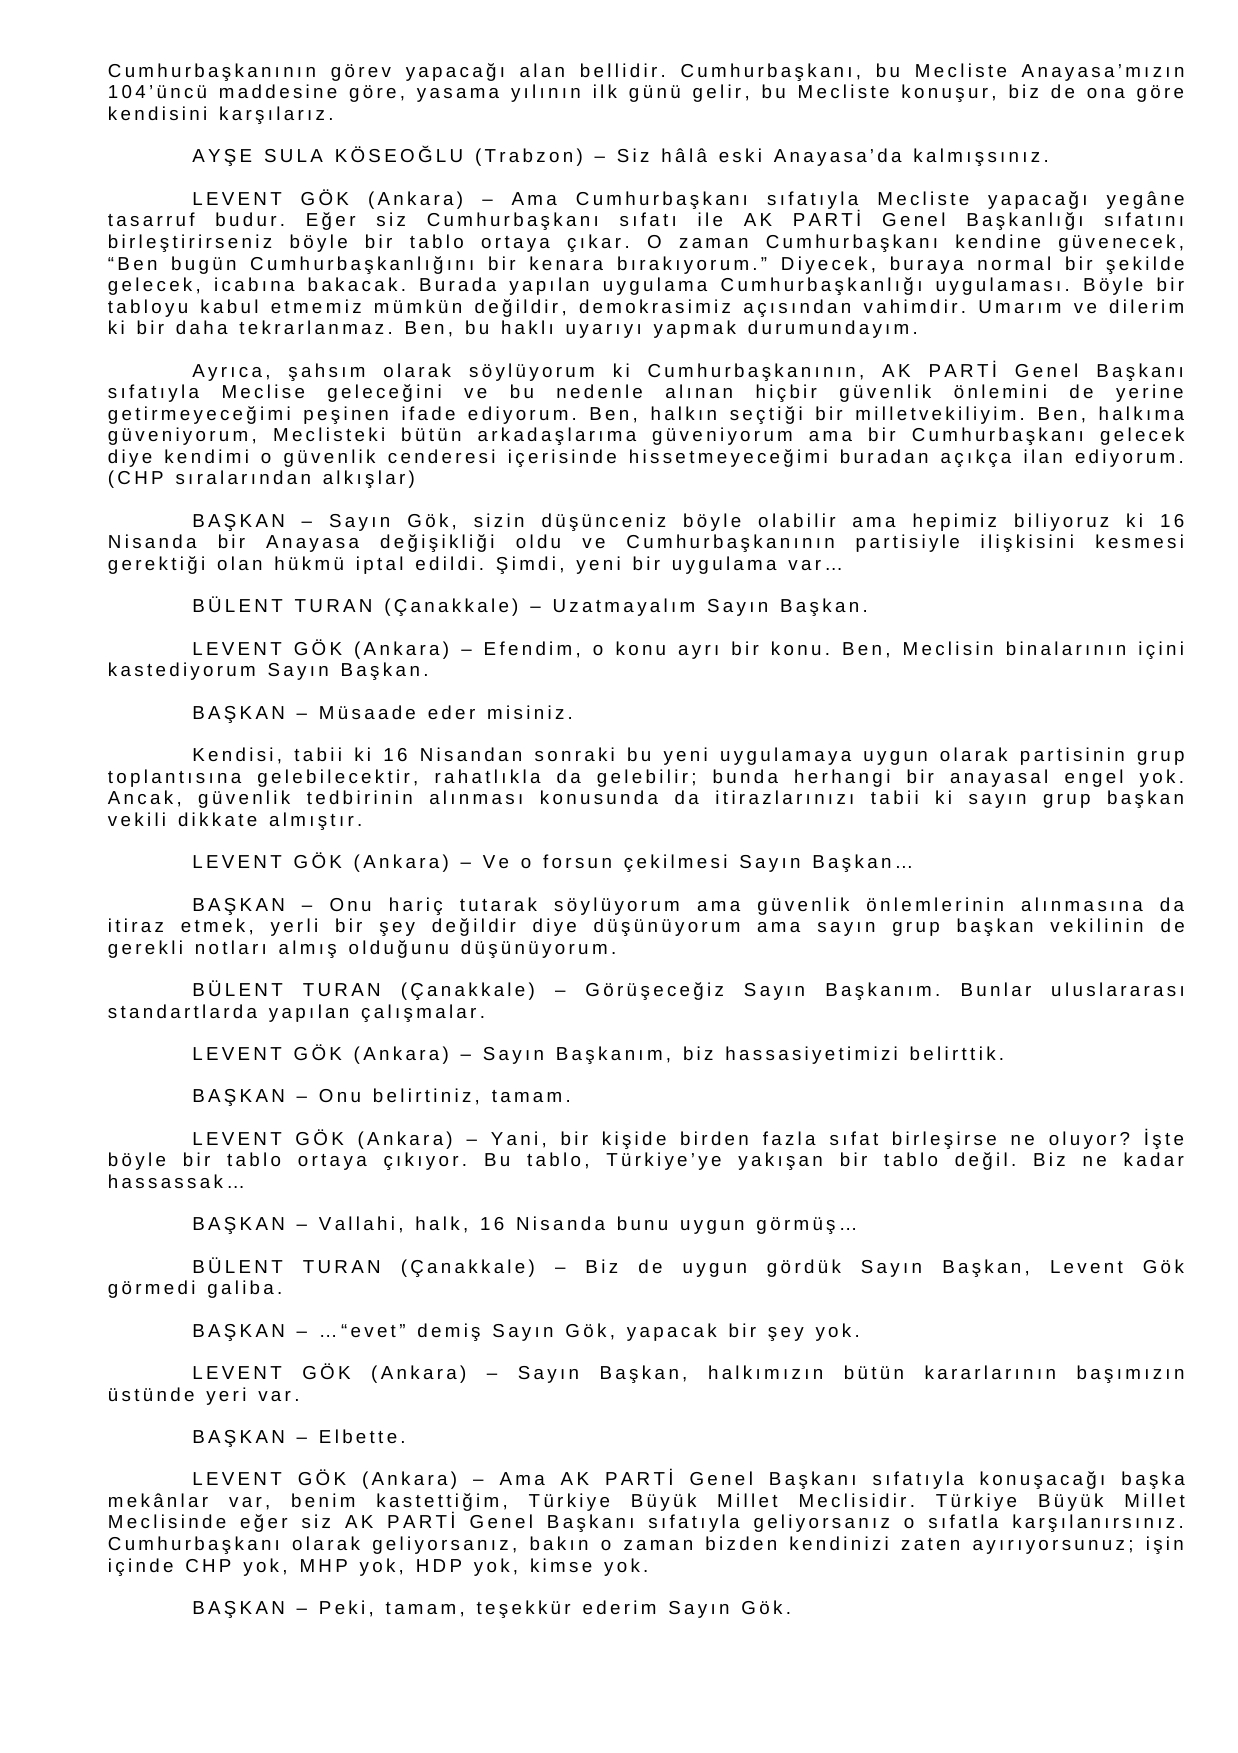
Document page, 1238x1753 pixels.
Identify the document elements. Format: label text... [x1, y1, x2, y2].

text Kendisi, tabii ki 16 Nisandan sonraki bu yeni uygulamaya uygun olarak partisinin grup toplantısına gelebilecektir, rahatlıkla da gelebilir; bunda herhangi bir anayasal engel yok. Ancak, güvenlik tedbirinin alınması konusunda da itirazlarınızı tabii ki sayın grup başkan vekili dikkate almıştır. [108, 744, 1186, 830]
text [108, 60, 1186, 124]
text LEVENT GÖK (Ankara) – Ve o forsun çekilmesi Sayın Başkan… [108, 851, 1186, 872]
text BAŞKAN – Vallahi, halk, 16 Nisanda bunu uygun görmüş… [108, 1213, 1186, 1235]
text LEVENT GÖK (Ankara) – Ama AK PARTİ Genel Başkanı sıfatıyla konuşacağı başka mekânlar var, benim kastettiğim, Türkiye Büyük Millet Meclisidir. Türkiye Büyük Millet Meclisinde eğer siz AK PARTİ Genel Başkanı sıfatıyla geliyorsanız o sıfatla karşılanırsınız. Cumhurbaşkanı olarak geliyorsanız, bakın o zaman bizden kendinizi zaten ayırıyorsunuz; işin içinde CHP yok, MHP yok, HDP yok, kimse yok. [108, 1468, 1186, 1576]
text BÜLENT TURAN (Çanakkale) – Biz de uygun gördük Sayın Başkan, Levent Gök görmedi galiba. [108, 1256, 1186, 1299]
text BAŞKAN – …“evet” demiş Sayın Gök, yapacak bir şey yok. [108, 1319, 1186, 1341]
text BÜLENT TURAN (Çanakkale) – Görüşeceğiz Sayın Başkanım. Bunlar uluslararası standartlarda yapılan çalışmalar. [108, 979, 1186, 1022]
text BAŞKAN – Sayın Gök, sizin düşünceniz böyle olabilir ama hepimiz biliyoruz ki 16 Nisanda bir Anayasa değişikliği oldu ve Cumhurbaşkanının partisiyle ilişkisini kesmesi gerektiği olan hükmü iptal edildi. Şimdi, yeni bir uygulama var… [108, 509, 1186, 574]
text LEVENT GÖK (Ankara) – Sayın Başkan, halkımızın bütün kararlarının başımızın üstünde yeri var. [108, 1362, 1186, 1405]
text BAŞKAN – Elbette. [108, 1426, 1186, 1447]
text AYŞE SULA KÖSEOĞLU (Trabzon) – Siz hâlâ eski Anayasa’da kalmışsınız. [108, 145, 1186, 167]
text BAŞKAN – Onu hariç tutarak söylüyorum ama güvenlik önlemlerinin alınmasına da itiraz etmek, yerli bir şey değildir diye düşünüyorum ama sayın grup başkan vekilinin de gerekli notları almış olduğunu düşünüyorum. [108, 893, 1186, 958]
text LEVENT GÖK (Ankara) – Efendim, o konu ayrı bir konu. Ben, Meclisin binalarının içini kastediyorum Sayın Başkan. [108, 637, 1186, 681]
text BAŞKAN – Onu belirtiniz, tamam. [108, 1085, 1186, 1107]
text LEVENT GÖK (Ankara) – Yani, bir kişide birden fazla sıfat birleşirse ne oluyor? İşte böyle bir tablo ortaya çıkıyor. Bu tablo, Türkiye’ye yakışan bir tablo değil. Biz ne kadar hassassak… [108, 1128, 1186, 1192]
text BAŞKAN – Peki, tamam, teşekkür ederim Sayın Gök. [108, 1597, 1186, 1618]
text LEVENT GÖK (Ankara) – Ama Cumhurbaşkanı sıfatıyla Mecliste yapacağı yegâne tasarruf budur. Eğer siz Cumhurbaşkanı sıfatı ile AK PARTİ Genel Başkanlığı sıfatını birleştirirseniz böyle bir tablo ortaya çıkar. O zaman Cumhurbaşkanı kendine güvenecek, “Ben bugün Cumhurbaşkanlığını bir kenara bırakıyorum.” Diyecek, buraya normal bir şekilde gelecek, icabına bakacak. Burada yapılan uygulama Cumhurbaşkanlığı uygulaması. Böyle bir tabloyu kabul etmemiz mümkün değildir, demokrasimiz açısından vahimdir. Umarım ve dilerim ki bir daha tekrarlanmaz. Ben, bu haklı uyarıyı yapmak durumundayım. [108, 188, 1186, 338]
text BAŞKAN – Müsaade eder misiniz. [108, 701, 1186, 723]
text BÜLENT TURAN (Çanakkale) – Uzatmayalım Sayın Başkan. [108, 595, 1186, 617]
text Ayrıca, şahsım olarak söylüyorum ki Cumhurbaşkanının, AK PARTİ Genel Başkanı sıfatıyla Meclise geleceğini ve bu nedenle alınan hiçbir güvenlik önlemini de yerine getirmeyeceğimi peşinen ifade ediyorum. Ben, halkın seçtiği bir milletvekiliyim. Ben, halkıma güveniyorum, Meclisteki bütün arkadaşlarıma güveniyorum ama bir Cumhurbaşkanı gelecek diye kendimi o güvenlik cenderesi içerisinde hissetmeyeceğimi buradan açıkça ilan ediyorum. (CHP sıralarından alkışlar) [108, 359, 1186, 489]
text LEVENT GÖK (Ankara) – Sayın Başkanım, biz hassasiyetimizi belirttik. [108, 1043, 1186, 1064]
